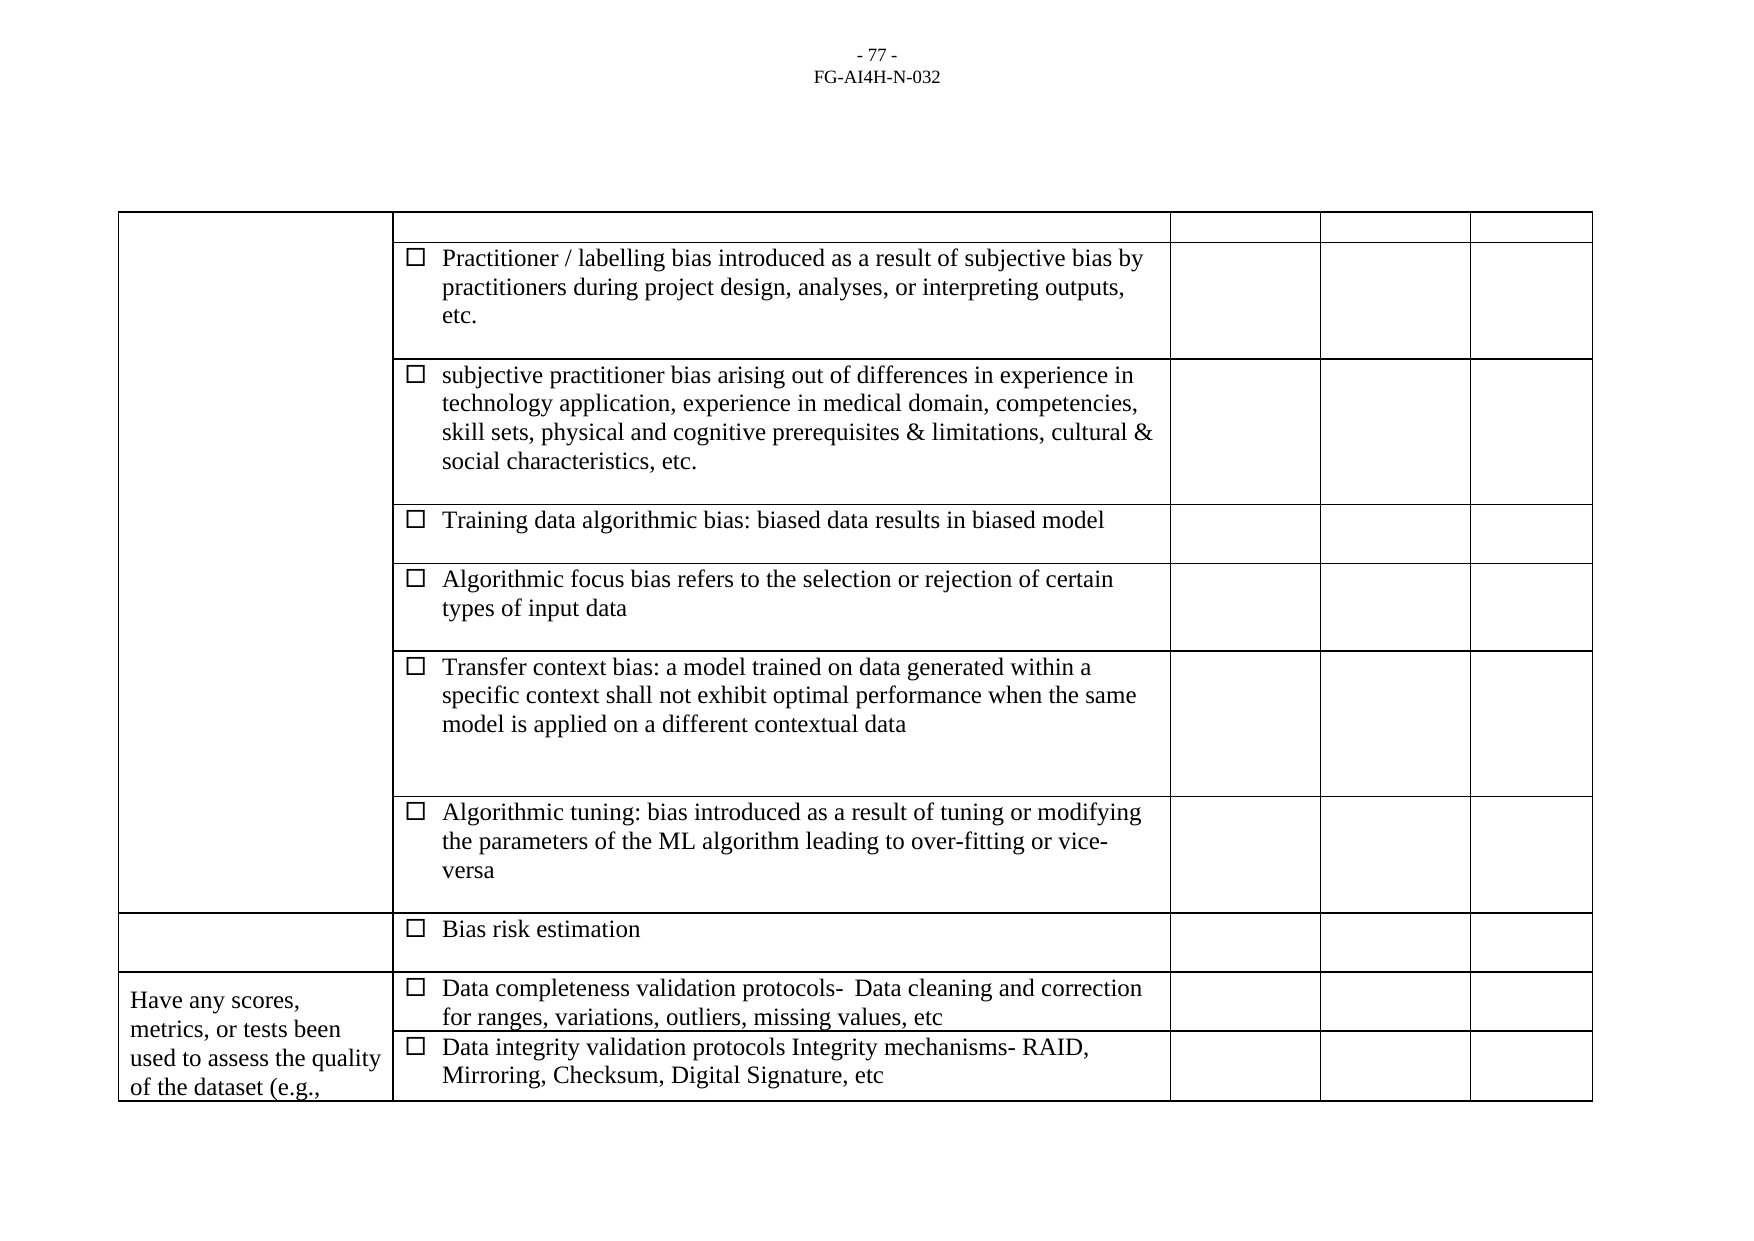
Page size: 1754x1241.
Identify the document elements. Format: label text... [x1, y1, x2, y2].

table_cell [1171, 360, 1320, 503]
table_cell [1171, 564, 1320, 650]
table_cell [1321, 243, 1470, 358]
table_cell Have any scores, metrics, or tests been used to assess the quality of the dataset (e.g., quality control mechanisms in terms of data integrity, data completeness, and data bias)? [119, 973, 392, 1100]
table_cell [1471, 973, 1592, 1030]
table_cell [1471, 213, 1592, 242]
table_cell [1321, 973, 1470, 1030]
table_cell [394, 213, 1170, 242]
table_cell [1471, 243, 1592, 358]
table_cell [119, 914, 392, 971]
table_cell [1321, 213, 1470, 242]
table_cell Transfer context bias: a model trained on data generated within a specific context shall not exhibit optimal performance when the same model is applied on a different contextual data [394, 652, 1170, 796]
table_cell [1471, 652, 1592, 796]
table_cell [1171, 243, 1320, 358]
table_cell [1471, 505, 1592, 562]
table_cell [1321, 797, 1470, 912]
table_cell Practitioner / labelling bias introduced as a result of subjective bias by practitioners during project design, analyses, or interpreting outputs, etc. [394, 243, 1170, 358]
table_cell [1471, 914, 1592, 971]
table_cell [1171, 914, 1320, 971]
table_cell [1171, 213, 1320, 242]
table_cell Algorithmic focus bias refers to the selection or rejection of certain types of input data [394, 564, 1170, 650]
table_cell [1321, 564, 1470, 650]
table_cell [1171, 973, 1320, 1030]
table_cell [1321, 505, 1470, 562]
table_cell Data completeness validation protocols- Data cleaning and correction for ranges, variations, outliers, missing values, etc [394, 973, 1170, 1030]
table_cell [1471, 797, 1592, 912]
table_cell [394, 1032, 1170, 1100]
table_cell [1321, 360, 1470, 503]
table_cell [1471, 564, 1592, 650]
table_cell [1171, 652, 1320, 796]
table_cell [1471, 1032, 1592, 1100]
table_cell Training data algorithmic bias: biased data results in biased model [394, 505, 1170, 562]
table_cell [1171, 505, 1320, 562]
table_cell [1171, 1032, 1320, 1100]
table_cell [1171, 797, 1320, 912]
table_cell [1321, 914, 1470, 971]
table_cell subjective practitioner bias arising out of differences in experience in technology application, experience in medical domain, competencies, skill sets, physical and cognitive prerequisites & limitations, cultural & social characteristics, etc. [394, 360, 1170, 503]
table_cell Bias risk estimation [394, 914, 1170, 971]
table_cell [1321, 652, 1470, 796]
table_cell [1321, 1032, 1470, 1100]
table_cell Algorithmic tuning: bias introduced as a result of tuning or modifying the parameters of the ML algorithm leading to over-fitting or vice-versa [394, 797, 1170, 912]
table_cell [1471, 360, 1592, 503]
